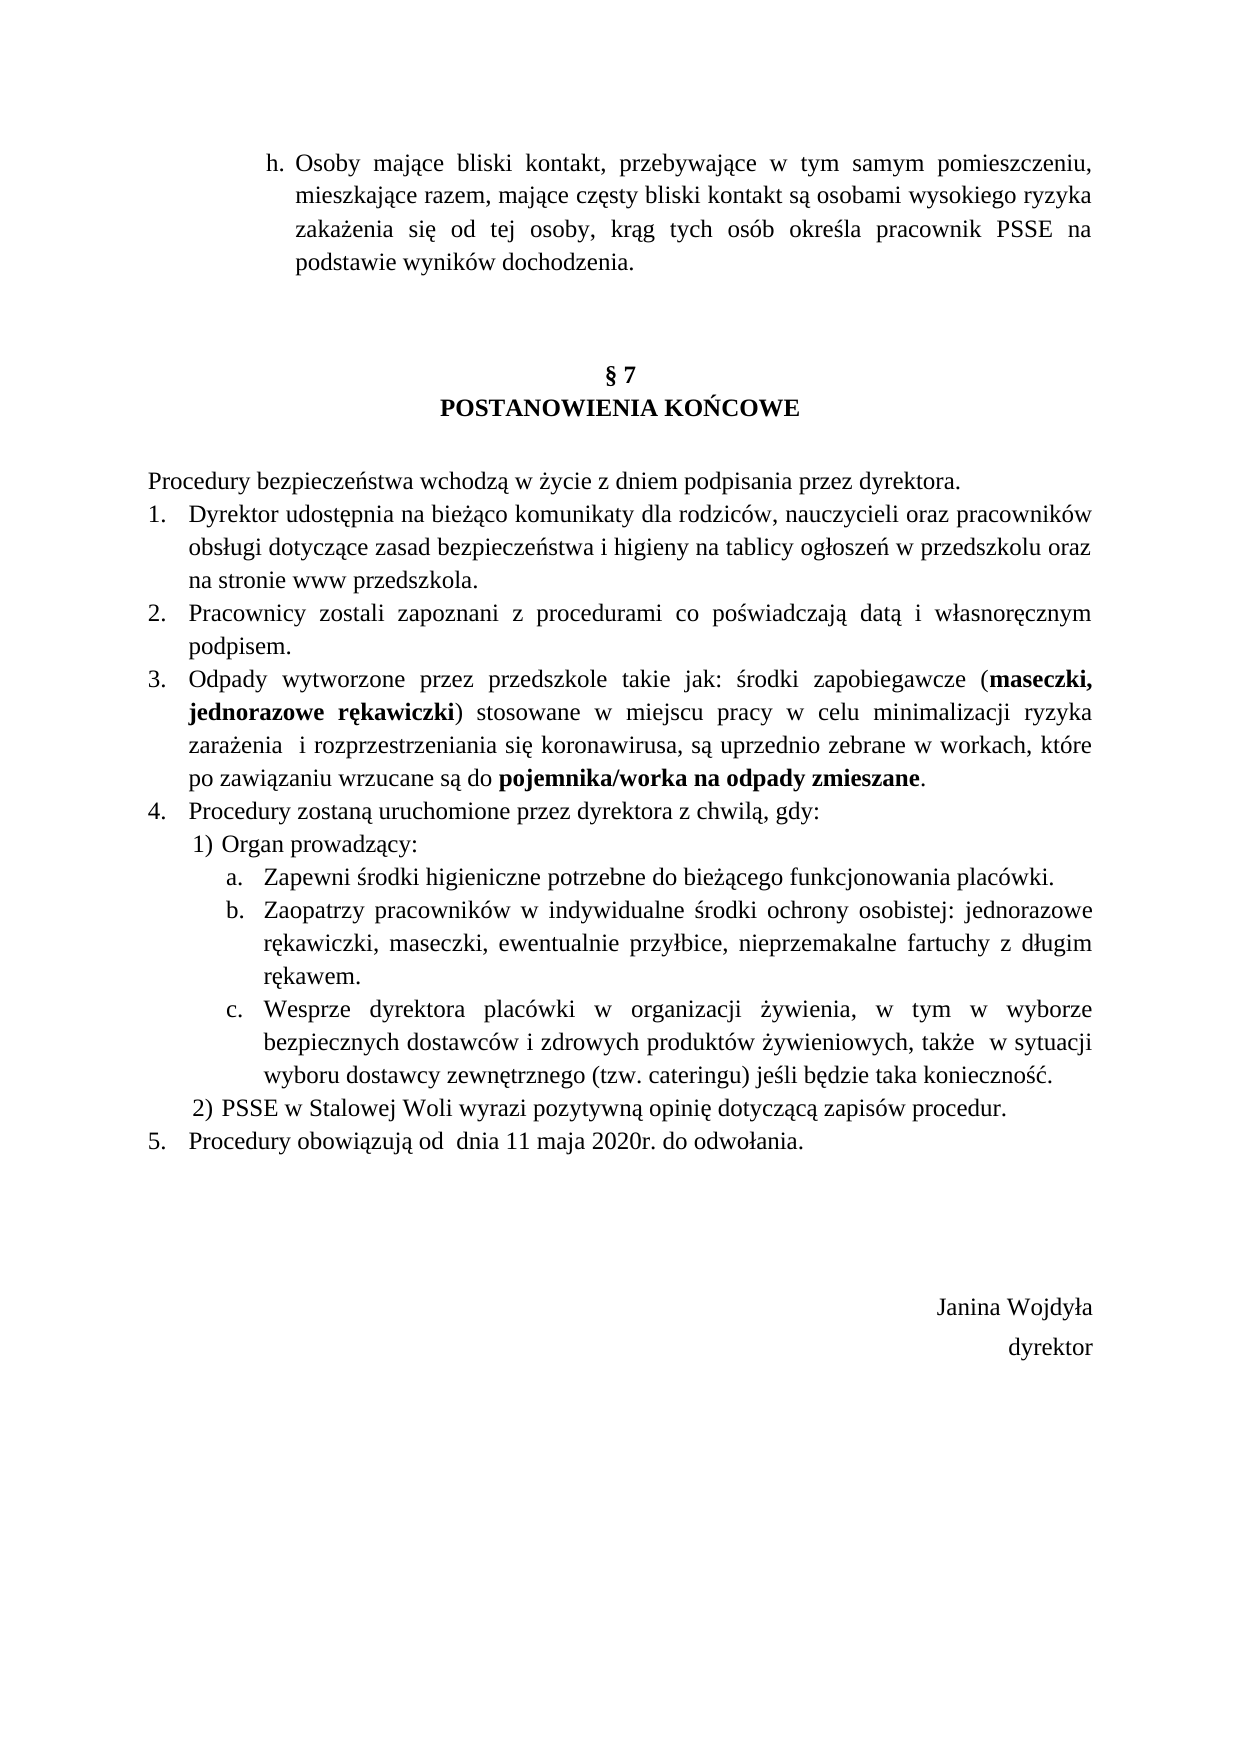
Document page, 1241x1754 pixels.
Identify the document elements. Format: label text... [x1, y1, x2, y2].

list Dyrektor udostępnia na bieżąco komunikaty dla rodziców, nauczycieli oraz pracowników obsługi dotyczące zasad bezpieczeństwa i higieny na tablicy ogłoszeń w przedszkolu oraz na stronie www przedszkola. [148, 499, 1093, 594]
text POSTANOWIENIA KOŃCOWE [148, 393, 1093, 422]
list Pracownicy zostali zapoznani z procedurami co poświadczają datą i własnoręcznym podpisem. [148, 598, 1093, 660]
text § 7 [148, 360, 1093, 389]
list Odpady wytworzone przez przedszkole takie jak: środki zapobiegawcze (maseczki, jednorazowe rękawiczki) stosowane w miejscu pracy w celu minimalizacji ryzyka zarażenia i rozprzestrzeniania się koronawirusa, są uprzednio zebrane w workach, które po zawiązaniu wrzucane są do pojemnika/worka na odpady zmieszane. [148, 664, 1093, 792]
list Osoby mające bliski kontakt, przebywające w tym samym pomieszczeniu, mieszkające razem, mające częsty bliski kontakt są osobami wysokiego ryzyka zakażenia się od tej osoby, krąg tych osób określa pracownik PSSE na podstawie wyników dochodzenia. [266, 148, 1093, 275]
list Wesprze dyrektora placówki w organizacji żywienia, w tym w wyborze bezpiecznych dostawców i zdrowych produktów żywieniowych, także w sytuacji wyboru dostawcy zewnętrznego (tzw. cateringu) jeśli będzie taka konieczność. [226, 994, 1093, 1089]
list Procedury obowiązują od dnia 11 maja 2020r. do odwołania. [148, 1126, 1093, 1155]
list Procedury zostaną uruchomione przez dyrektora z chwilą, gdy: [148, 796, 1093, 825]
text Janina Wojdyła [148, 1292, 1093, 1320]
text Procedury bezpieczeństwa wchodzą w życie z dniem podpisania przez dyrektora. [148, 466, 1093, 495]
list Zapewni środki higieniczne potrzebne do bieżącego funkcjonowania placówki. [226, 862, 1093, 891]
list PSSE w Stalowej Woli wyrazi pozytywną opinię dotyczącą zapisów procedur. [192, 1093, 1093, 1122]
list Zaopatrzy pracowników w indywidualne środki ochrony osobistej: jednorazowe rękawiczki, maseczki, ewentualnie przyłbice, nieprzemakalne fartuchy z długim rękawem. [226, 895, 1093, 990]
text dyrektor [148, 1332, 1093, 1360]
list Organ prowadzący: [192, 829, 1093, 858]
